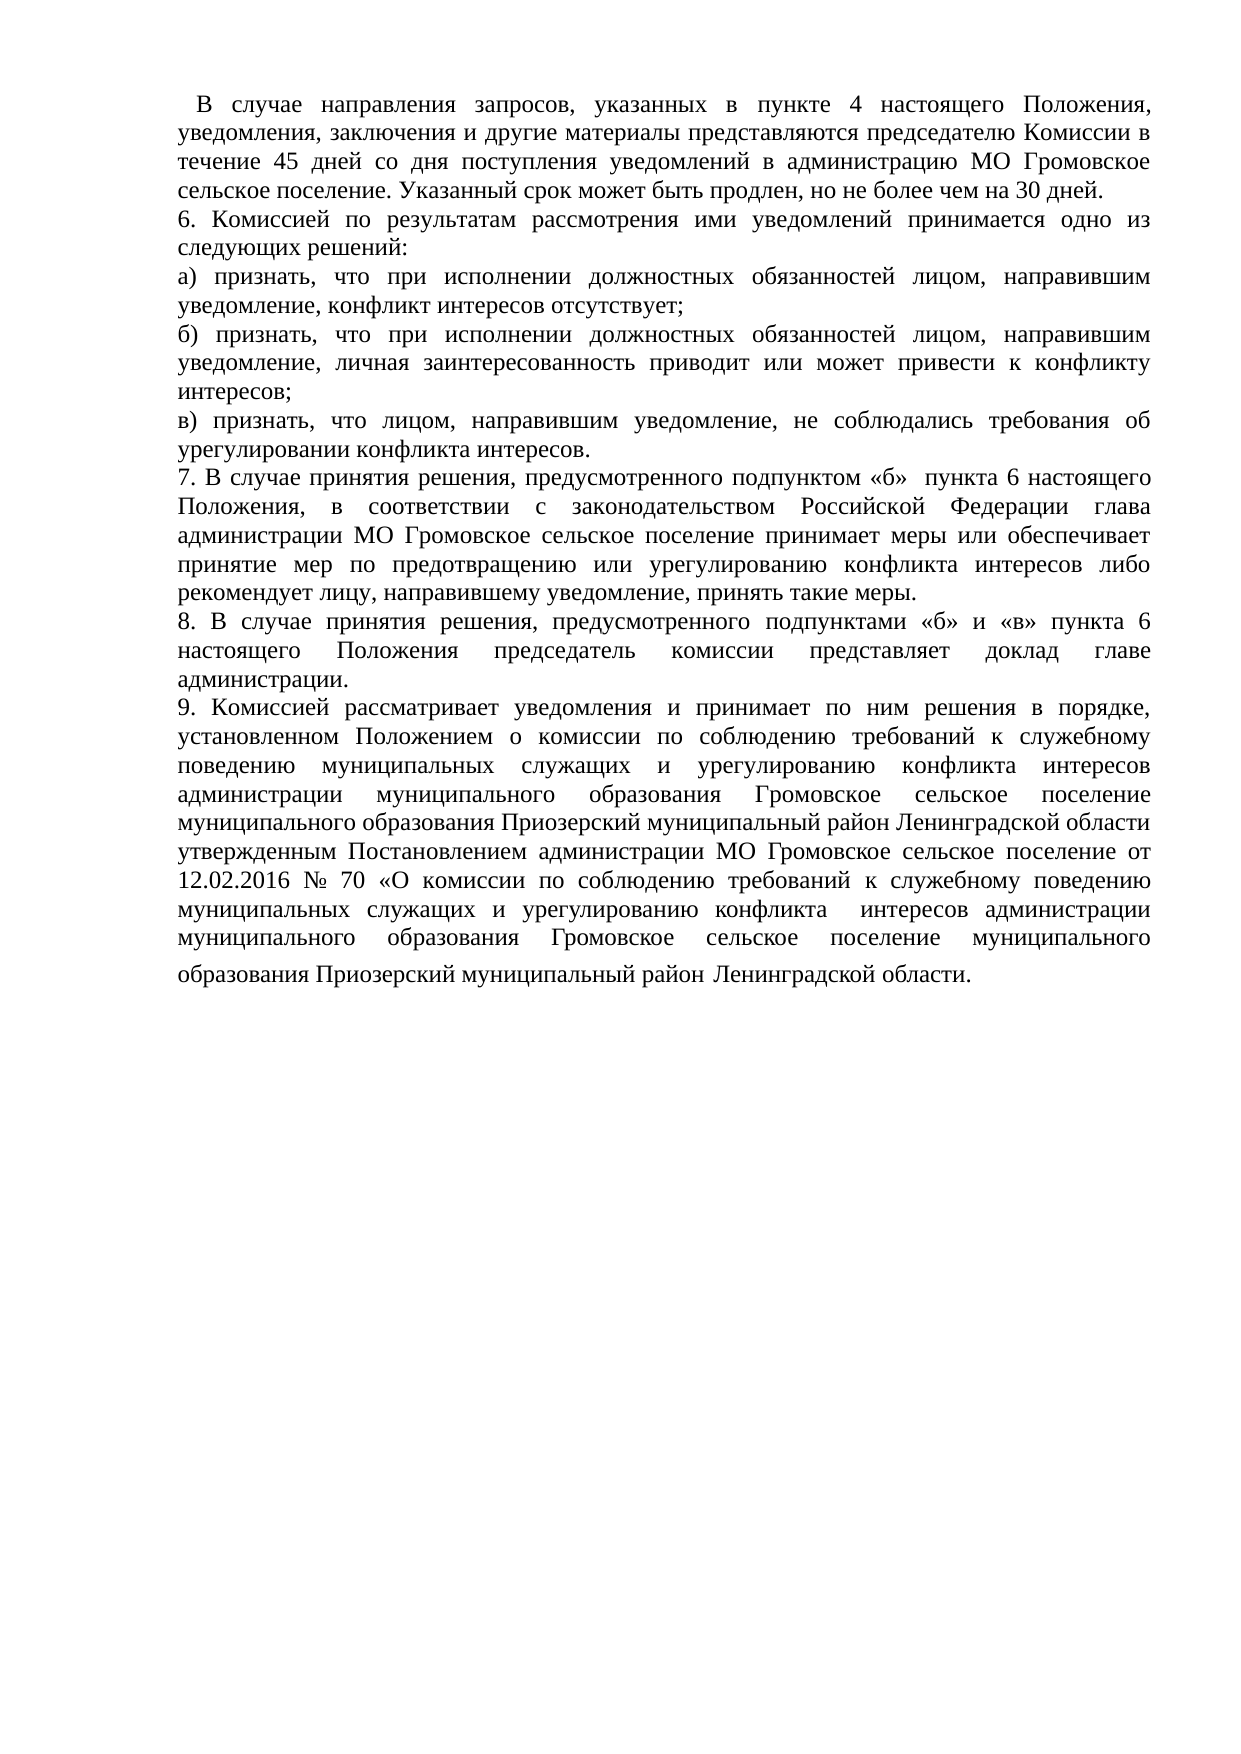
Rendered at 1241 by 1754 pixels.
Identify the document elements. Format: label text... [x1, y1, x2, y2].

text 8. В случае принятия решения, предусмотренного подпунктами «б» и «в» пункта 6 настоящего Положения председатель комиссии представляет доклад главе администрации. [177, 606, 1152, 692]
text а) признать, что при исполнении должностных обязанностей лицом, направившим уведомление, конфликт интересов отсутствует; [177, 261, 1152, 319]
text 7. В случае принятия решения, предусмотренного подпунктом «б» пункта 6 настоящего Положения, в соответствии с законодательством Российской Федерации глава администрации МО Громовское сельское поселение принимает меры или обеспечивает принятие мер по предотвращению или урегулированию конфликта интересов либо рекомендует лицу, направившему уведомление, принять такие меры. [177, 462, 1152, 606]
text в) признать, что лицом, направившим уведомление, не соблюдались требования об урегулировании конфликта интересов. [177, 405, 1152, 462]
subtitle утвержденным Постановлением администрации МО Громовское сельское поселение от 12.02.2016 № 70 «О комиссии по соблюдению требований к служебному поведению муниципальных служащих и урегулированию конфликта интересов администрации муниципального образования Громовское сельское поселение муниципального образования Приозерский муниципальный район Ленинградской области. [177, 836, 1152, 989]
text 6. Комиссией по результатам рассмотрения ими уведомлений принимается одно из следующих решений: [177, 204, 1152, 261]
text 9. Комиссией рассматривает уведомления и принимает по ним решения в порядке, установленном Положением о комиссии по соблюдению требований к служебному поведению муниципальных служащих и урегулированию конфликта интересов администрации муниципального образования Громовское сельское поселение муниципального образования Приозерский муниципальный район Ленинградской области [177, 692, 1152, 836]
text б) признать, что при исполнении должностных обязанностей лицом, направившим уведомление, личная заинтересованность приводит или может привести к конфликту интересов; [177, 319, 1152, 405]
text В случае направления запросов, указанных в пункте 4 настоящего Положения, уведомления, заключения и другие материалы представляются председателю Комиссии в течение 45 дней со дня поступления уведомлений в администрацию МО Громовское сельское поселение. Указанный срок может быть продлен, но не более чем на 30 дней. [177, 89, 1152, 204]
